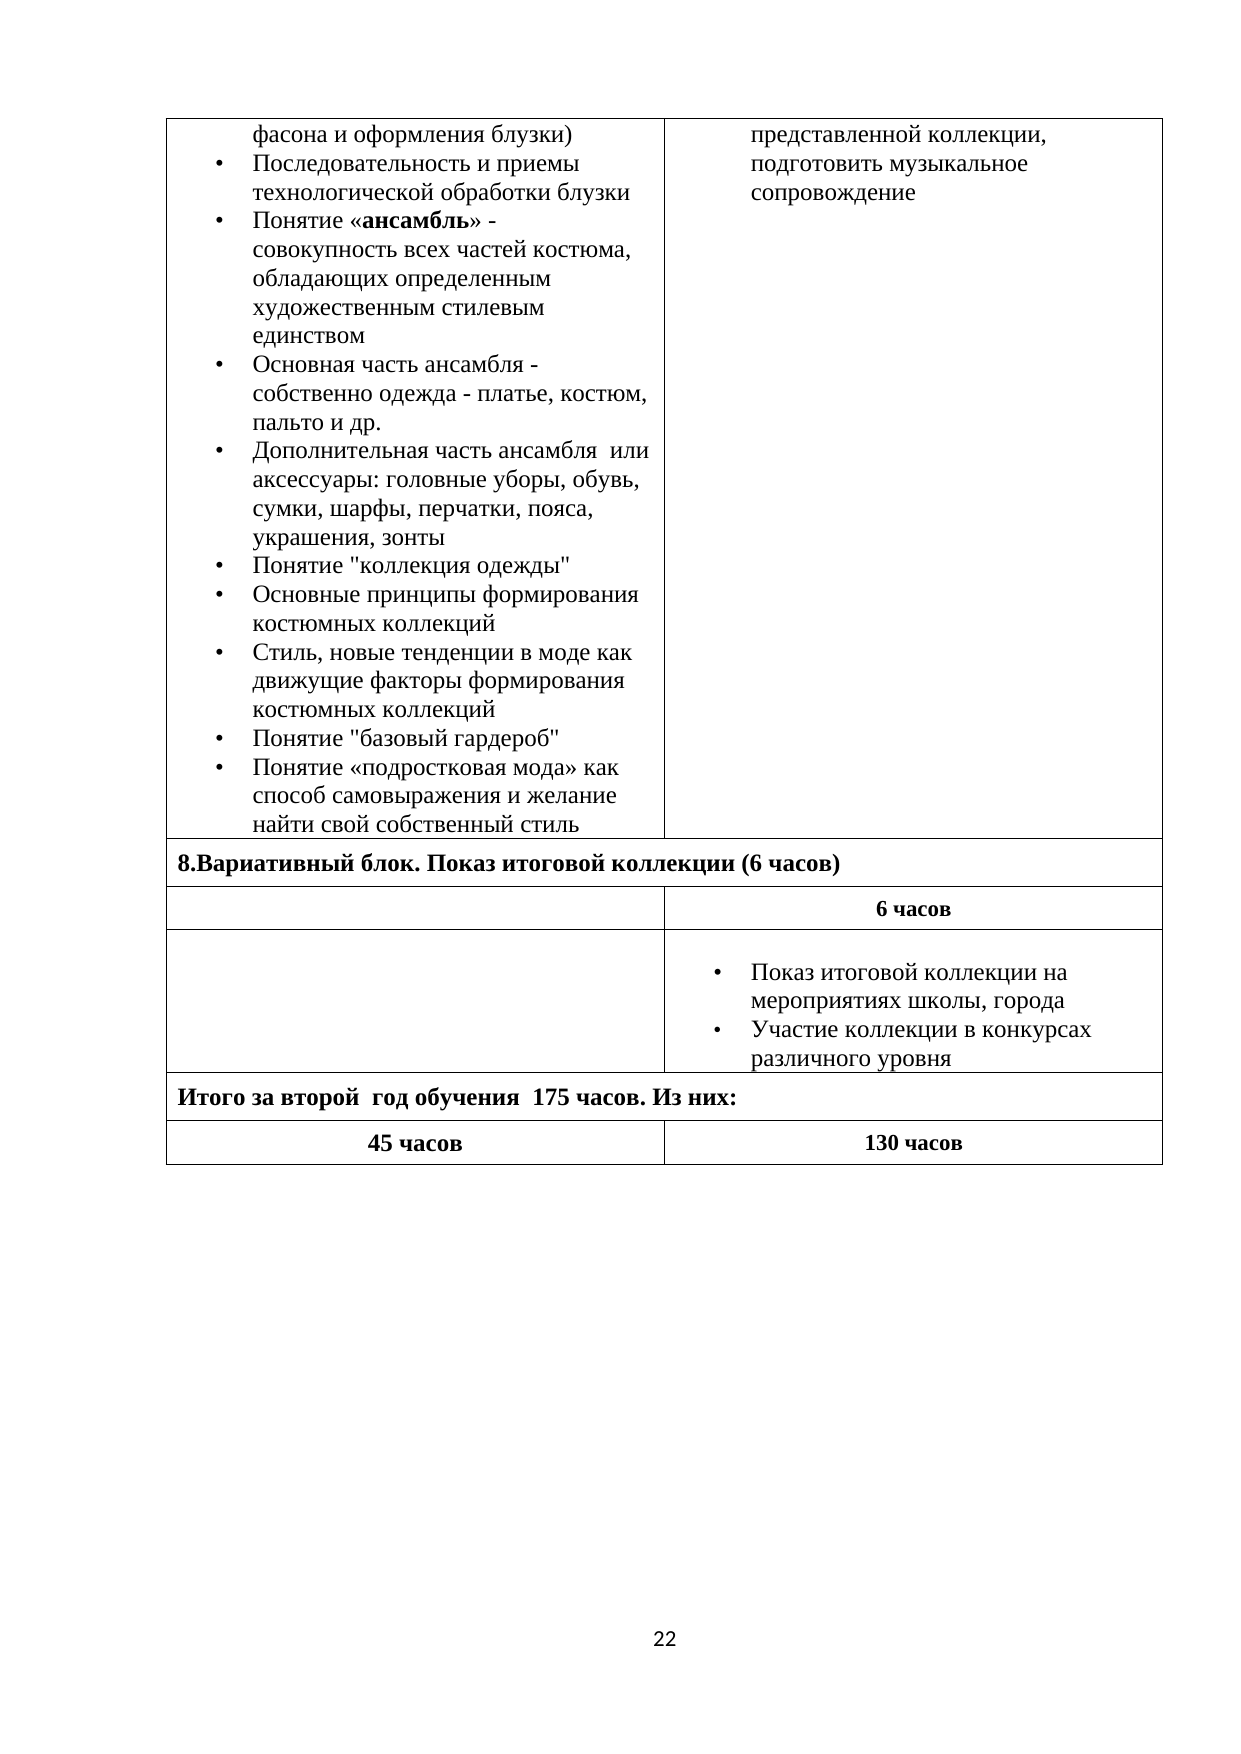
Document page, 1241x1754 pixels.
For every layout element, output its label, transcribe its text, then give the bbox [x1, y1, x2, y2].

table_cell 8.Вариативный блок. Показ итоговой коллекции (6 часов) [167, 839, 1162, 886]
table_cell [167, 119, 664, 838]
table_cell 45 часов [167, 1121, 664, 1163]
table_cell Показ итоговой коллекции на мероприятиях школы, города Участие коллекции в конкурсах различного уровня [665, 930, 1162, 1072]
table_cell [665, 119, 1162, 838]
table_cell [167, 930, 664, 1072]
table_cell 6 часов [665, 887, 1162, 929]
table_cell Итого за второй год обучения 175 часов. Из них: [167, 1073, 1162, 1120]
table_cell 130 часов [665, 1121, 1162, 1163]
table_cell [167, 887, 664, 929]
